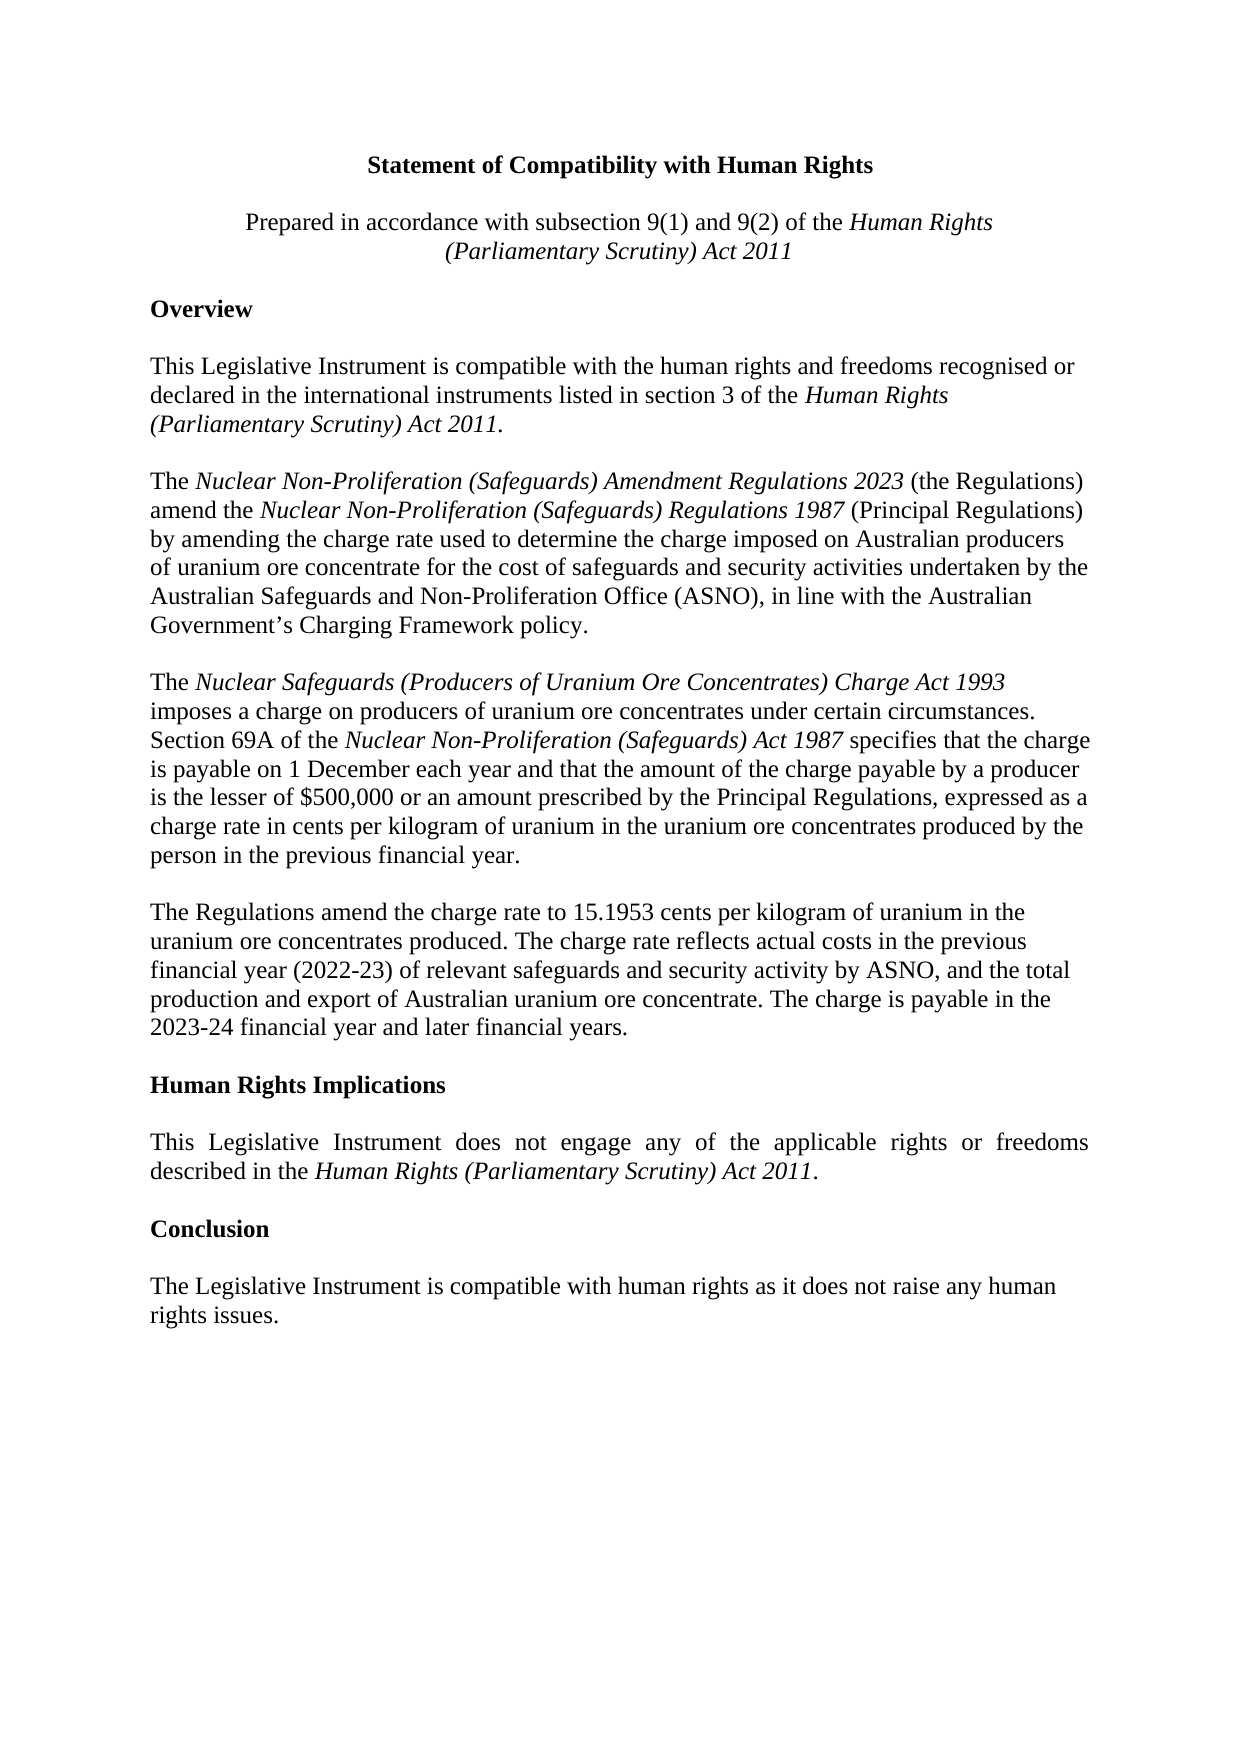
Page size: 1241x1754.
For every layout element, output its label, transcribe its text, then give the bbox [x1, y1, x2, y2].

text This Legislative Instrument does not engage any of the applicable rights or freedoms described in the Human Rights (Parliamentary Scrutiny) Act 2011. [150, 1127, 1090, 1185]
text The Legislative Instrument is compatible with human rights as it does not raise any human rights issues. [150, 1271, 1090, 1329]
text This Legislative Instrument is compatible with the human rights and freedoms recognised or declared in the international instruments listed in section 3 of the Human Rights (Parliamentary Scrutiny) Act 2011. [150, 351, 1090, 437]
text The Nuclear Non-Proliferation (Safeguards) Amendment Regulations 2023 (the Regulations) amend the Nuclear Non-Proliferation (Safeguards) Regulations 1987 (Principal Regulations) by amending the charge rate used to determine the charge imposed on Australian producers of uranium ore concentrate for the cost of safeguards and security activities undertaken by the Australian Safeguards and Non-Proliferation Office (ASNO), in line with the Australian Government’s Charging Framework policy. [150, 466, 1090, 639]
text Overview [150, 294, 1090, 322]
text Human Rights Implications [150, 1070, 1090, 1099]
text Conclusion [150, 1214, 1090, 1242]
text Statement of Compatibility with Human Rights [150, 150, 1090, 179]
text The Regulations amend the charge rate to 15.1953 cents per kilogram of uranium in the uranium ore concentrates produced. The charge rate reflects actual costs in the previous financial year (2022-23) of relevant safeguards and security activity by ASNO, and the total production and export of Australian uranium ore concentrate. The charge is payable in the 2023-24 financial year and later financial years. [150, 897, 1090, 1041]
text Prepared in accordance with subsection 9(1) and 9(2) of the Human Rights (Parliamentary Scrutiny) Act 2011 [150, 207, 1090, 265]
text The Nuclear Safeguards (Producers of Uranium Ore Concentrates) Charge Act 1993 imposes a charge on producers of uranium ore concentrates under certain circumstances. Section 69A of the Nuclear Non-Proliferation (Safeguards) Act 1987 specifies that the charge is payable on 1 December each year and that the amount of the charge payable by a producer is the lesser of $500,000 or an amount prescribed by the Principal Regulations, expressed as a charge rate in cents per kilogram of uranium in the uranium ore concentrates produced by the person in the previous financial year. [150, 667, 1090, 869]
